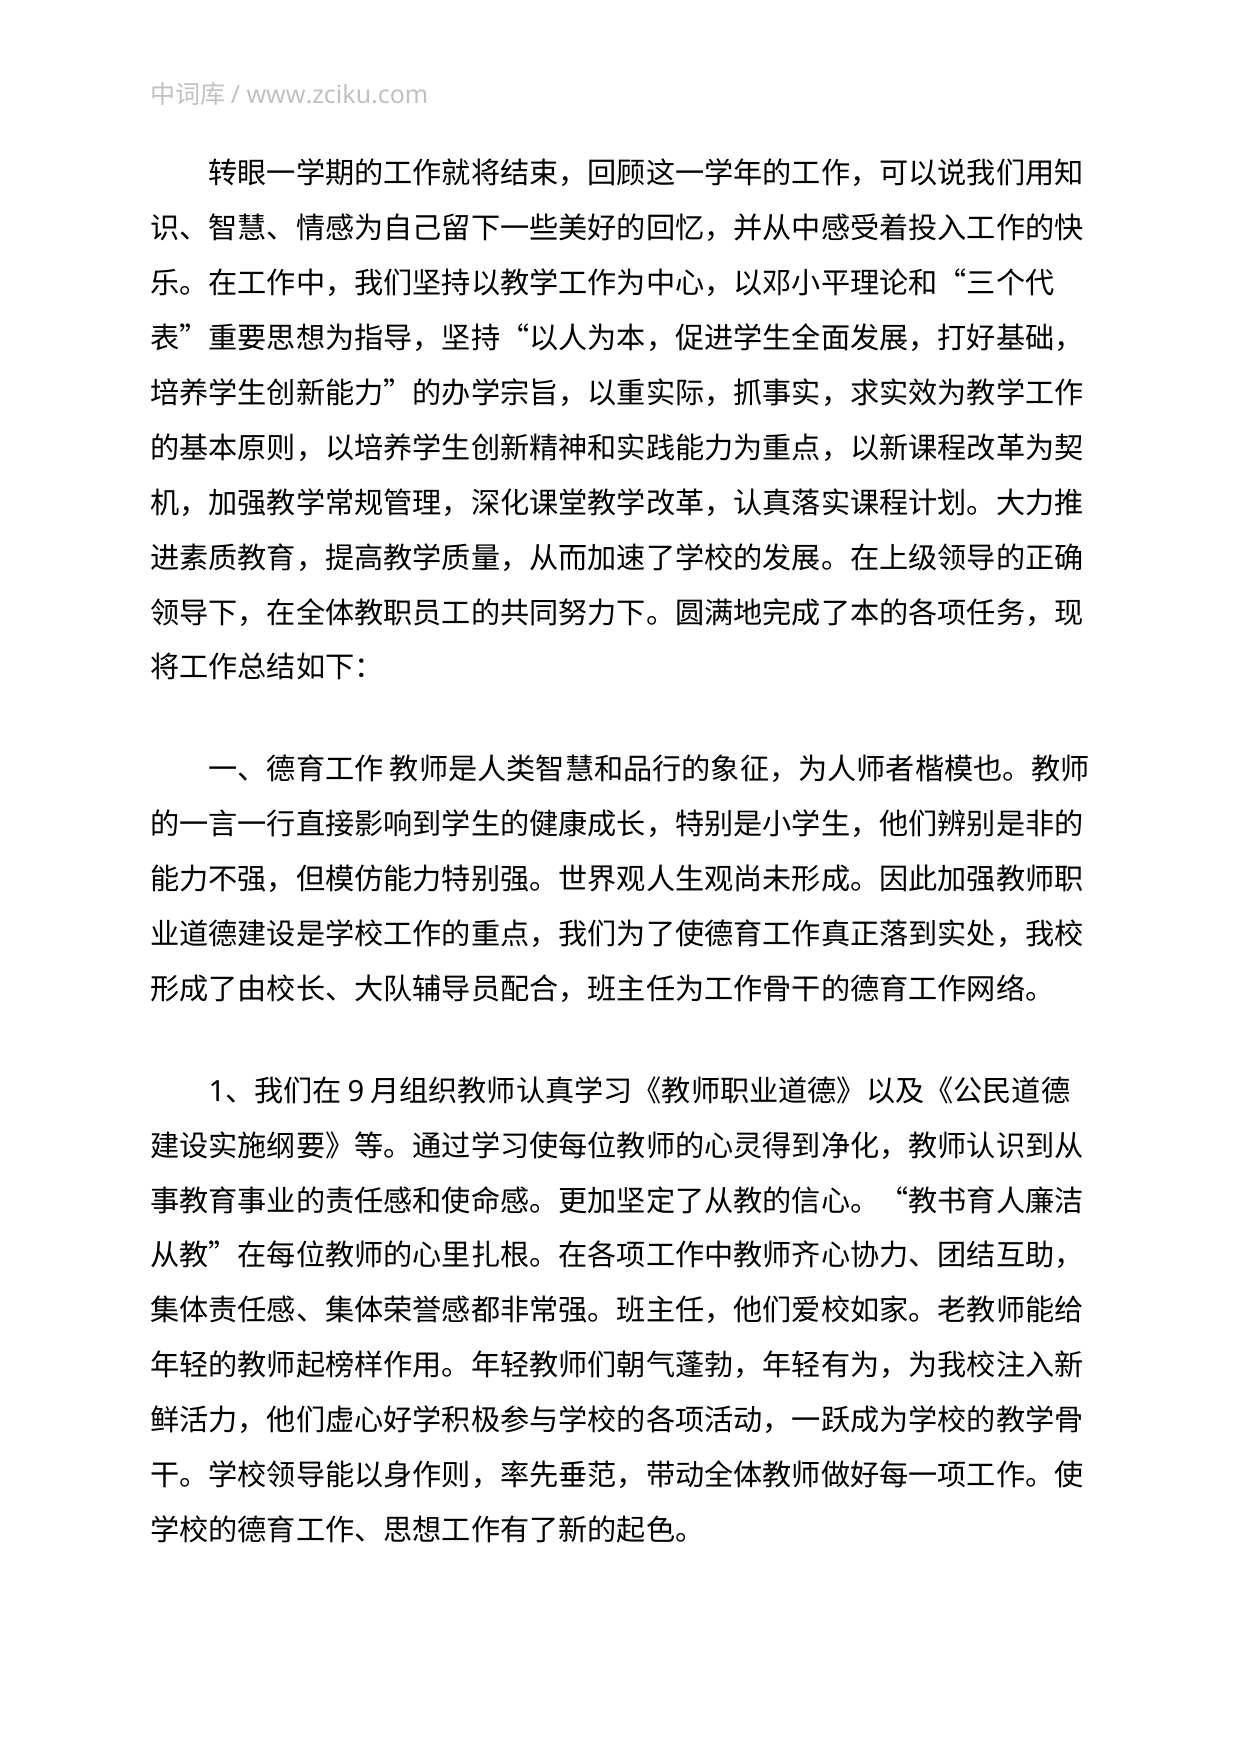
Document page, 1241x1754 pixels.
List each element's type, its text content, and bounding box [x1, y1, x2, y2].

text 1、我们在9月组织教师认真学习《教师职业道德》以及《公民道德建设实施纲要》等。通过学习使每位教师的心灵得到净化，教师认识到从事教育事业的责任感和使命感。更加坚定了从教的信心。“教书育人廉洁从教”在每位教师的心里扎根。在各项工作中教师齐心协力、团结互助，集体责任感、集体荣誉感都非常强。班主任，他们爱校如家。老教师能给年轻的教师起榜样作用。年轻教师们朝气蓬勃，年轻有为，为我校注入新鲜活力，他们虚心好学积极参与学校的各项活动，一跃成为学校的教学骨干。学校领导能以身作则，率先垂范，带动全体教师做好每一项工作。使学校的德育工作、思想工作有了新的起色。 [150, 1067, 1090, 1549]
text 一、德育工作 教师是人类智慧和品行的象征，为人师者楷模也。教师的一言一行直接影响到学生的健康成长，特别是小学生，他们辨别是非的能力不强，但模仿能力特别强。世界观人生观尚未形成。因此加强教师职业道德建设是学校工作的重点，我们为了使德育工作真正落到实处，我校形成了由校长、大队辅导员配合，班主任为工作骨干的德育工作网络。 [150, 746, 1090, 1008]
text 转眼一学期的工作就将结束，回顾这一学年的工作，可以说我们用知识、智慧、情感为自己留下一些美好的回忆，并从中感受着投入工作的快乐。在工作中，我们坚持以教学工作为中心，以邓小平理论和“三个代表”重要思想为指导，坚持“以人为本，促进学生全面发展，打好基础，培养学生创新能力”的办学宗旨，以重实际，抓事实，求实效为教学工作的基本原则，以培养学生创新精神和实践能力为重点，以新课程改革为契机，加强教学常规管理，深化课堂教学改革，认真落实课程计划。大力推进素质教育，提高教学质量，从而加速了学校的发展。在上级领导的正确领导下，在全体教职员工的共同努力下。圆满地完成了本的各项任务，现将工作总结如下： [150, 150, 1090, 686]
